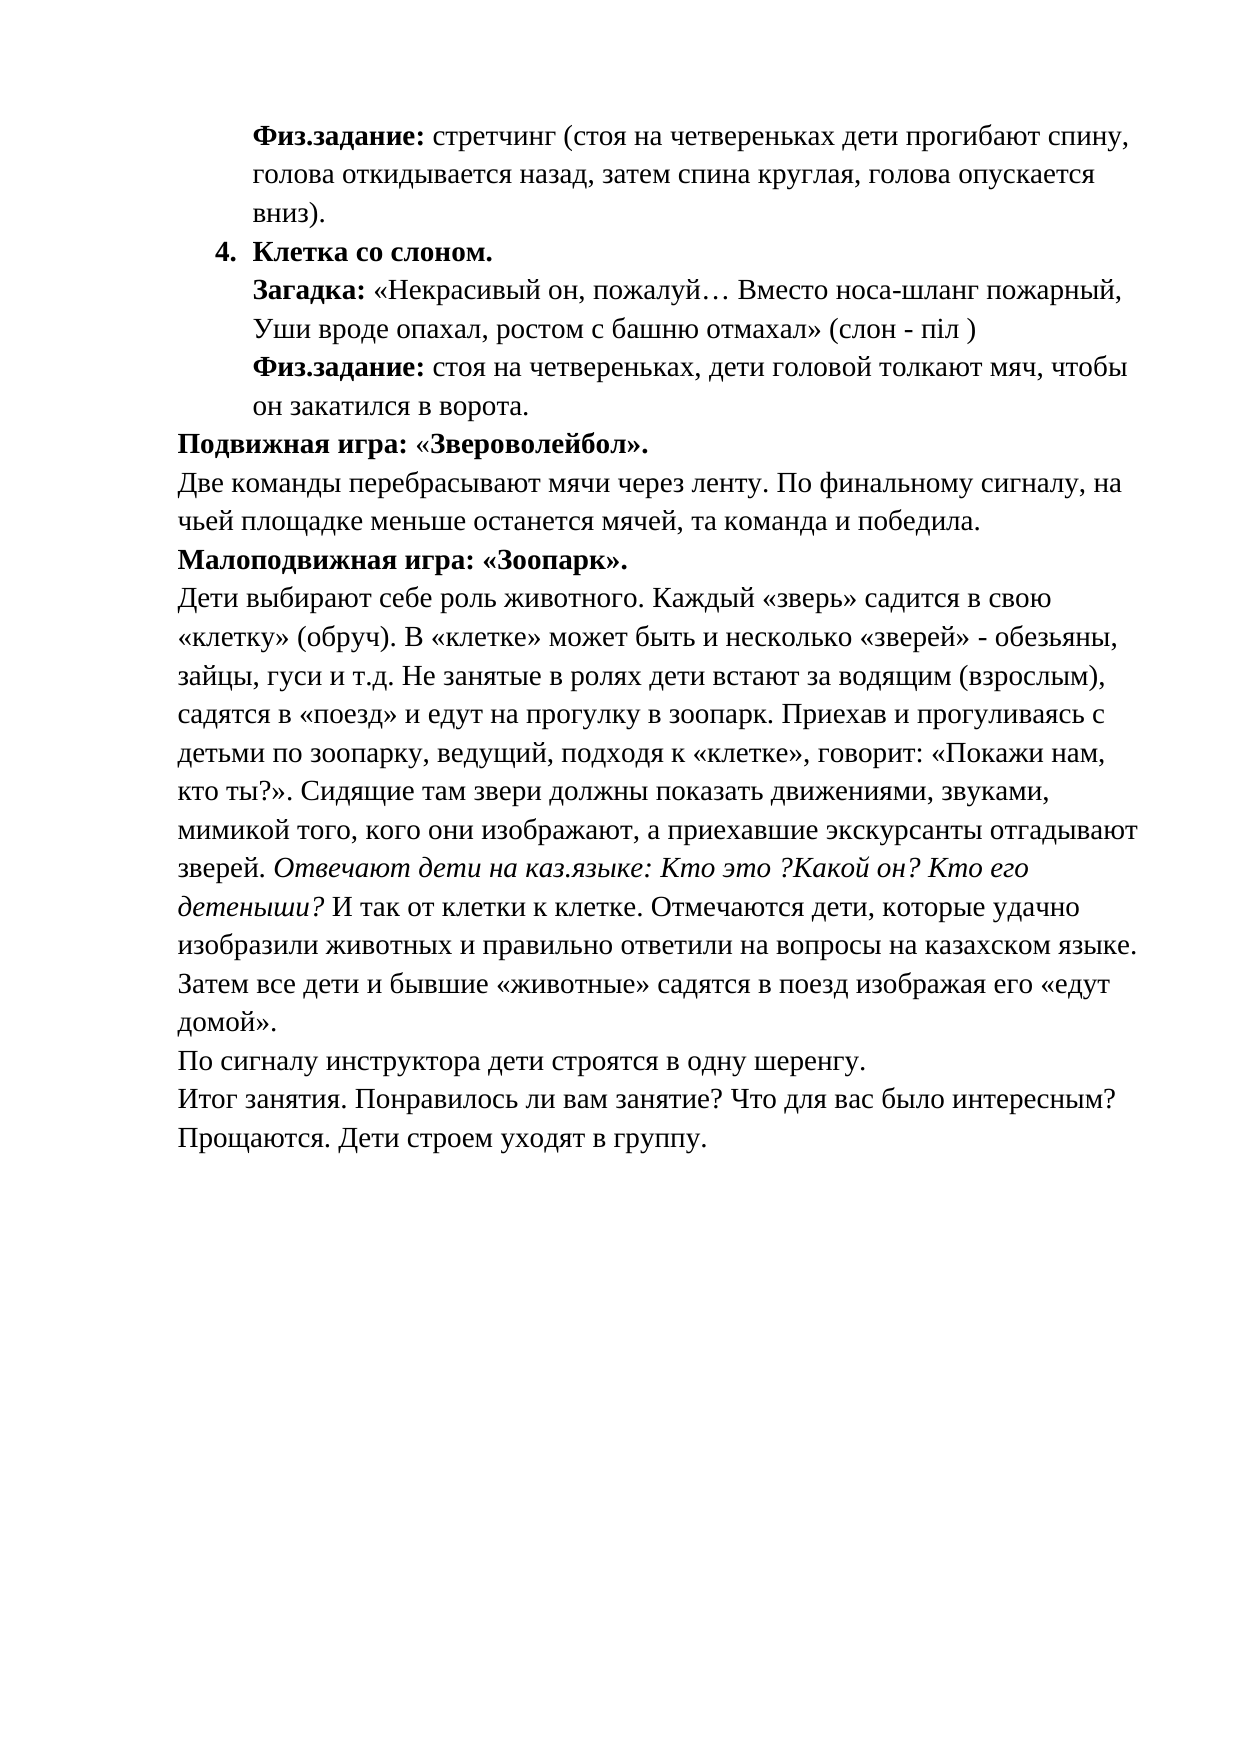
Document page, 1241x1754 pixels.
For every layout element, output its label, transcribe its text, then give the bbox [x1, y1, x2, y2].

text Подвижная игра: «Звероволейбол». [177, 426, 1152, 460]
text Две команды перебрасывают мячи через ленту. По финальному сигналу, на чьей площадке меньше останется мячей, та команда и победила. [177, 465, 1152, 537]
list Физ.задание: стретчинг (стоя на четвереньках дети прогибают спину, голова откидывается назад, затем спина круглая, голова опускается вниз). [252, 118, 1152, 229]
list Физ.задание: стоя на четвереньках, дети головой толкают мяч, чтобы он закатился в ворота. [252, 349, 1152, 421]
text Малоподвижная игра: «Зоопарк». [177, 542, 1152, 576]
text По сигналу инструктора дети строятся в одну шеренгу. [177, 1043, 1152, 1077]
list Клетка со слоном. [215, 234, 1152, 267]
text Итог занятия. Понравилось ли вам занятие? Что для вас было интересным? Прощаются. Дети строем уходят в группу. [177, 1082, 1152, 1154]
text Дети выбирают себе роль животного. Каждый «зверь» садится в свою «клетку» (обруч). В «клетке» может быть и несколько «зверей» - обезьяны, зайцы, гуси и т.д. Не занятые в ролях дети встают за водящим (взрослым), садятся в «поезд» и едут на прогулку в зоопарк. Приехав и прогуливаясь с детьми по зоопарку, ведущий, подходя к «клетке», говорит: «Покажи нам, кто ты?». Сидящие там звери должны показать движениями, звуками, мимикой того, кого они изображают, а приехавшие экскурсанты отгадывают зверей. Отвечают дети на каз.языке: Кто это ?Какой он? Кто его детеныши? И так от клетки к клетке. Отмечаются дети, которые удачно изобразили животных и правильно ответили на вопросы на казахском языке. Затем все дети и бывшие «животные» садятся в поезд изображая его «едут домой». [177, 581, 1152, 1038]
list Уши вроде опахал, ростом с башню отмахал» (слон - пiл ) [252, 311, 1152, 344]
list Загадка: «Некрасивый он, пожалуй… Вместо носа-шланг пожарный, [252, 272, 1152, 306]
